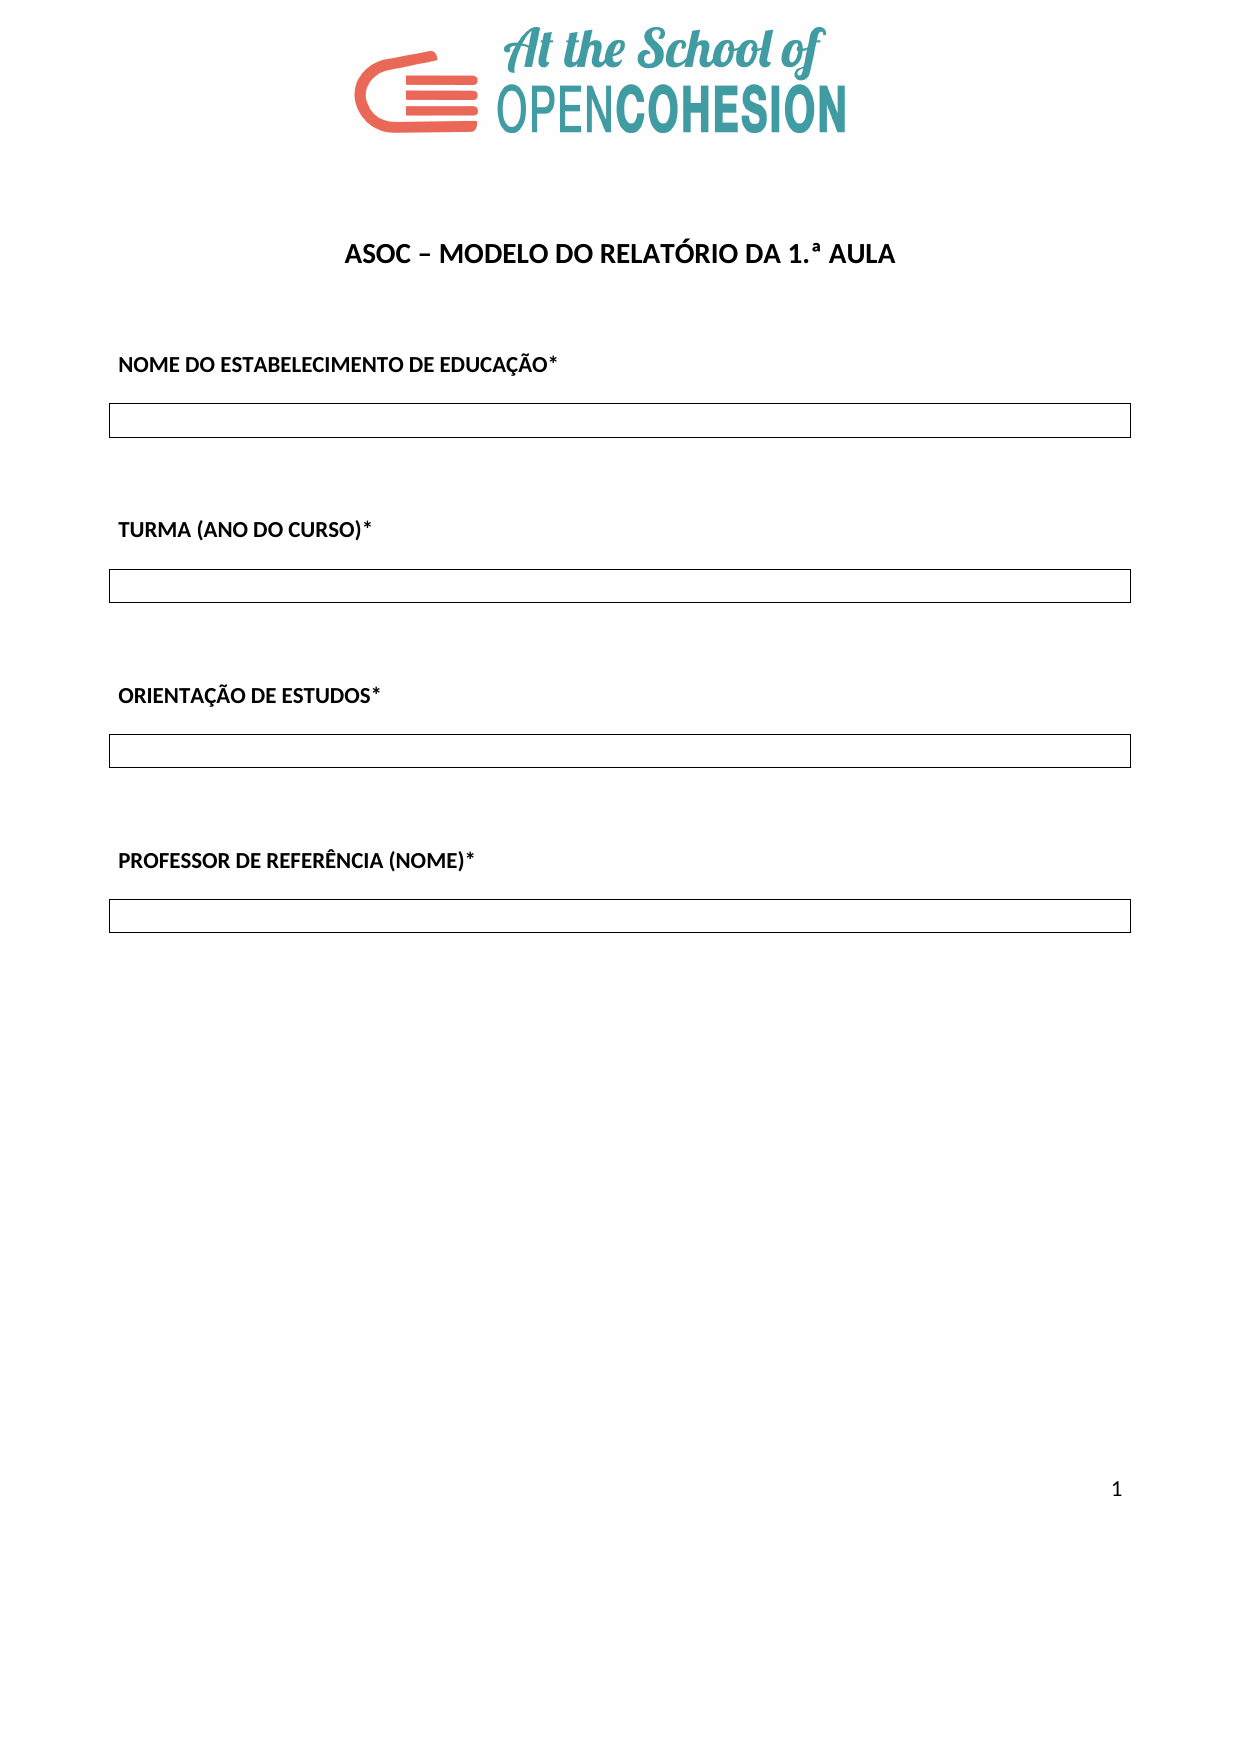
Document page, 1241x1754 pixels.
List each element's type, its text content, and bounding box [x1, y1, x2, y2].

text ASOC – MODELO DO RELATÓRIO DA 1.ª AULA [118, 236, 1122, 271]
text PROFESSOR DE REFERÊNCIA (NOME)* [118, 846, 1122, 874]
text TURMA (ANO DO CURSO)* [118, 516, 1122, 544]
picture [331, 0, 909, 174]
text ORIENTAÇÃO DE ESTUDOS* [118, 681, 1122, 709]
text NOME DO ESTABELECIMENTO DE EDUCAÇÃO* [118, 350, 1122, 378]
